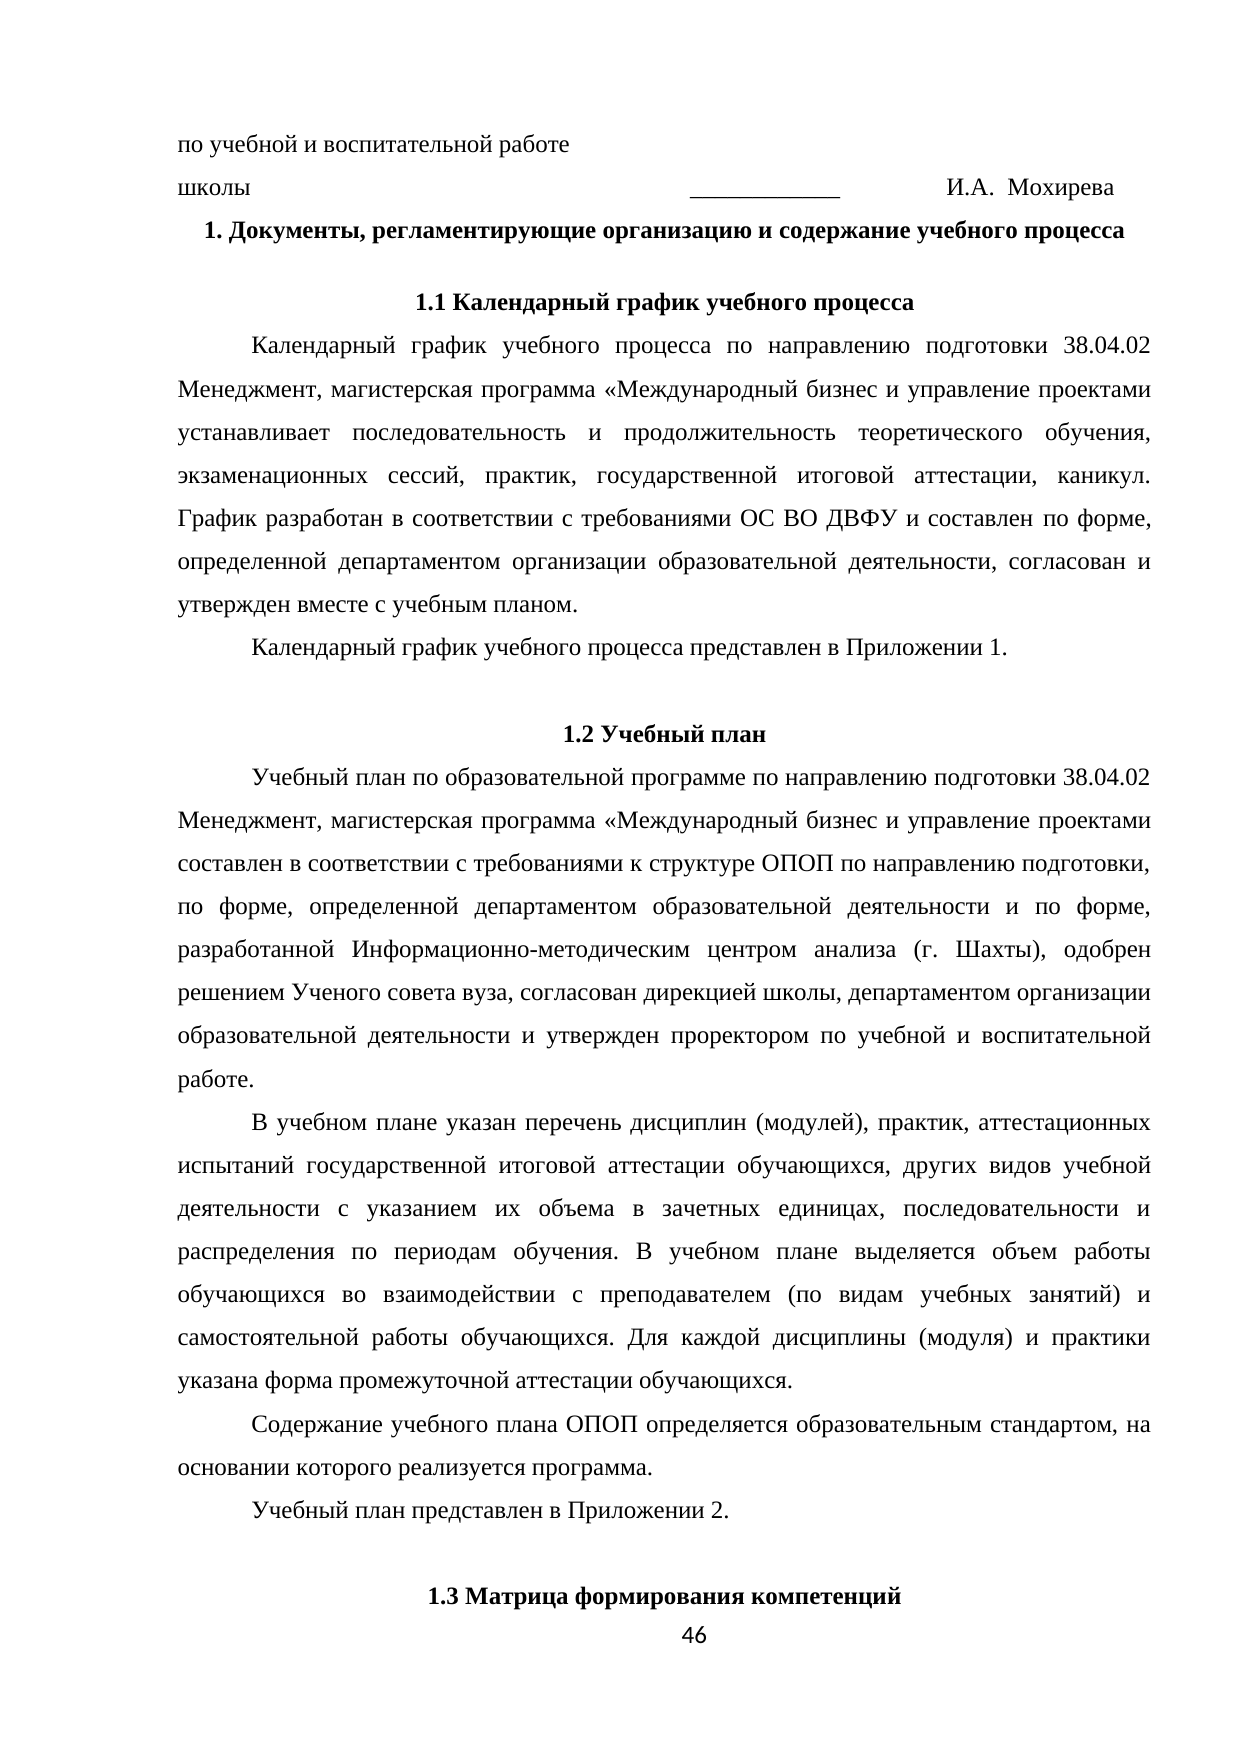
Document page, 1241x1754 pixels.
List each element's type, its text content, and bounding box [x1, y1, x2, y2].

text Учебный план представлен в Приложении 2. [177, 1495, 1152, 1524]
text по учебной и воспитательной работе [177, 129, 1152, 158]
text школы ____________ И.А. Мохирева [177, 172, 1152, 201]
text Календарный график учебного процесса по направлению подготовки 38.04.02 Менеджмент, магистерская программа «Международный бизнес и управление проектами устанавливает последовательность и продолжительность теоретического обучения, экзаменационных сессий, практик, государственной итоговой аттестации, каникул. График разработан в соответствии с требованиями ОС ВО ДВФУ и составлен по форме, определенной департаментом организации образовательной деятельности, согласован и утвержден вместе с учебным планом. [177, 331, 1152, 618]
text 1.1 Календарный график учебного процесса [177, 287, 1152, 316]
text 1.3 Матрица формирования компетенций [177, 1581, 1152, 1610]
text В учебном плане указан перечень дисциплин (модулей), практик, аттестационных испытаний государственной итоговой аттестации обучающихся, других видов учебной деятельности с указанием их объема в зачетных единицах, последовательности и распределения по периодам обучения. В учебном плане выделяется объем работы обучающихся во взаимодействии с преподавателем (по видам учебных занятий) и самостоятельной работы обучающихся. Для каждой дисциплины (модуля) и практики указана форма промежуточной аттестации обучающихся. [177, 1107, 1152, 1394]
text 1. Документы, регламентирующие организацию и содержание учебного процесса [177, 216, 1152, 244]
text Содержание учебного плана ОПОП определяется образовательным стандартом, на основании которого реализуется программа. [177, 1409, 1152, 1481]
text Учебный план по образовательной программе по направлению подготовки 38.04.02 Менеджмент, магистерская программа «Международный бизнес и управление проектами составлен в соответствии с требованиями к структуре ОПОП по направлению подготовки, по форме, определенной департаментом образовательной деятельности и по форме, разработанной Информационно-методическим центром анализа (г. Шахты), одобрен решением Ученого совета вуза, согласован дирекцией школы, департаментом организации образовательной деятельности и утвержден проректором по учебной и воспитательной работе. [177, 762, 1152, 1092]
text 1.2 Учебный план [177, 719, 1152, 747]
text Календарный график учебного процесса представлен в Приложении 1. [177, 632, 1152, 661]
